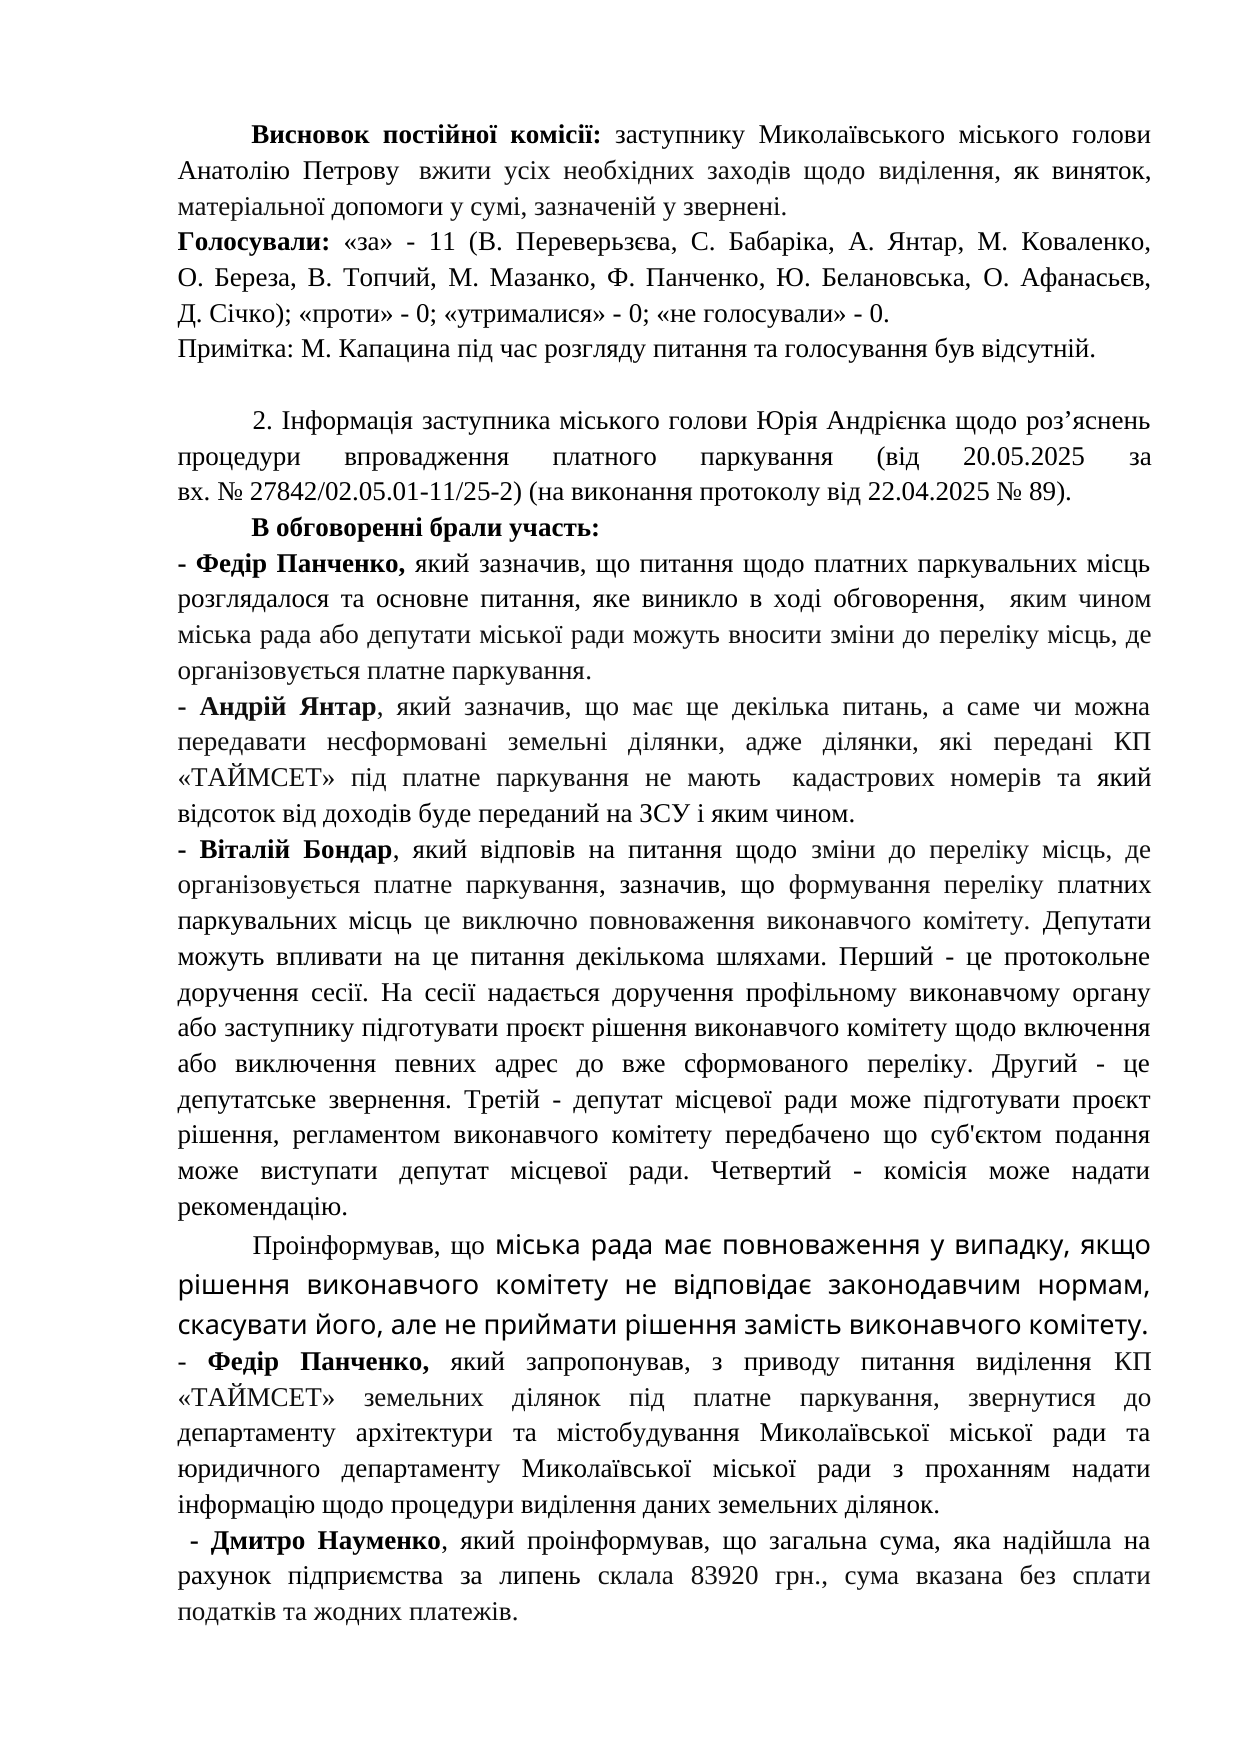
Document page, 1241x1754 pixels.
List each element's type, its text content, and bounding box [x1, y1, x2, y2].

text Голосували: «за» - 11 (В. Переверьзєва, С. Бабаріка, А. Янтар, М. Коваленко, О. Береза, В. Топчий, М. Мазанко, Ф. Панченко, Ю. Белановська, О. Афанасьєв, Д. Січко); «проти» - 0; «утрималися» - 0; «не голосували» - 0. [177, 225, 1152, 328]
text - Дмитро Науменко, який проінформував, що загальна сума, яка надійшла на рахунок підприємства за липень склала 83920 грн., сума вказана без сплати податків та жодних платежів. [177, 1524, 1152, 1626]
text 2. Інформація заступника міського голови Юрія Андрієнка щодо роз’яснень процедури впровадження платного паркування (від 20.05.2025 за вх. № 27842/02.05.01-11/25-2) (на виконання протоколу від 22.04.2025 № 89). [177, 404, 1152, 507]
text - Федір Панченко, який запропонував, з приводу питання виділення КП «ТАЙМСЕТ» земельних ділянок під платне паркування, звернутися до департаменту архітектури та містобудування Миколаївської міської ради та юридичного департаменту Миколаївської міської ради з проханням надати інформацію щодо процедури виділення даних земельних ділянок. [177, 1345, 1152, 1519]
text Проінформував, що міська рада має повноваження у випадку, якщо рішення виконавчого комітету не відповідає законодавчим нормам, скасувати його, але не приймати рішення замість виконавчого комітету. [177, 1226, 1152, 1342]
text - Віталій Бондар, який відповів на питання щодо зміни до переліку місць, де організовується платне паркування, зазначив, що формування переліку платних паркувальних місць це виключно повноваження виконавчого комітету. Депутати можуть впливати на це питання декількома шляхами. Перший - це протокольне доручення сесії. На сесії надається доручення профільному виконавчому органу або заступнику підготувати проєкт рішення виконавчого комітету щодо включення або виключення певних адрес до вже сформованого переліку. Другий - це депутатське звернення. Третій - депутат місцевої ради може підготувати проєкт рішення, регламентом виконавчого комітету передбачено що суб'єктом подання може виступати депутат місцевої ради. Четвертий - комісія може надати рекомендацію. [177, 833, 1152, 1221]
text Висновок постійної комісії: заступнику Миколаївського міського голови Анатолію Петрову вжити усіх необхідних заходів щодо виділення, як виняток, матеріальної допомоги у сумі, зазначеній у звернені. [177, 118, 1152, 221]
text - Андрій Янтар, який зазначив, що має ще декілька питань, а саме чи можна передавати несформовані земельні ділянки, адже ділянки, які передані КП «ТАЙМСЕТ» під платне паркування не мають кадастрових номерів та який відсоток від доходів буде переданий на ЗСУ і яким чином. [177, 721, 1152, 828]
text В обговоренні брали участь: [177, 511, 1152, 542]
text Примітка: М. Капацина під час розгляду питання та голосування був відсутній. [177, 332, 1152, 364]
text - Федір Панченко, який зазначив, що питання щодо платних паркувальних місць розглядалося та основне питання, яке виникло в ході обговорення, яким чином міська рада або депутати міської ради можуть вносити зміни до переліку місць, де організовується платне паркування. [177, 547, 1152, 685]
